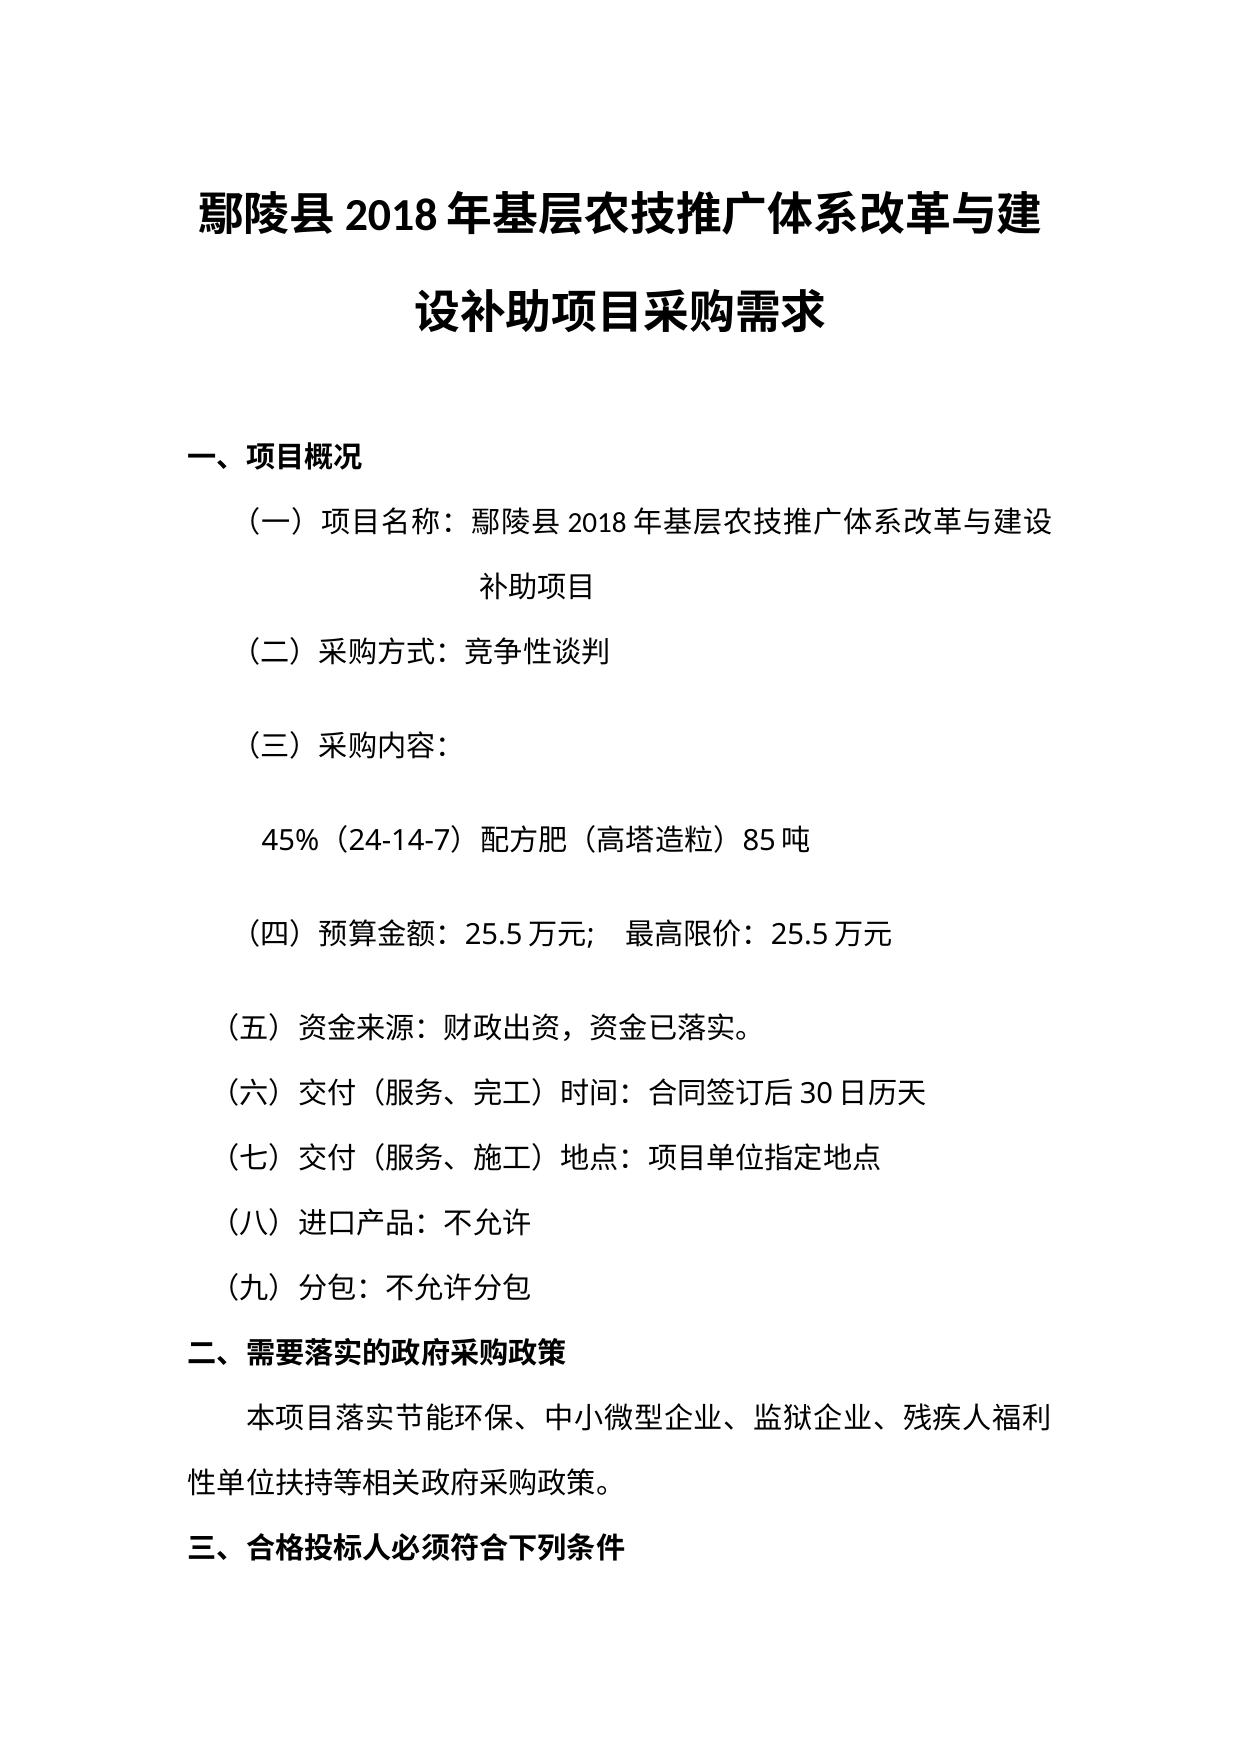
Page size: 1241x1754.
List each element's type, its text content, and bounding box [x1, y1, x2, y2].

text （五）资金来源：财政出资，资金已落实。 （六）交付（服务、完工）时间：合同签订后30日历天 [187, 994, 1053, 1124]
text （四）预算金额：25.5万元; 最高限价：25.5万元 [231, 899, 1053, 964]
text （七）交付（服务、施工）地点：项目单位指定地点 [187, 1124, 1053, 1189]
text 二、需要落实的政府采购政策 [187, 1319, 1053, 1384]
text （一）项目名称：鄢陵县2018年基层农技推广体系改革与建设补助项目 [231, 487, 1053, 617]
text （三）采购内容： [231, 711, 1053, 776]
text 一、项目概况 [187, 422, 1053, 487]
text 鄢陵县2018年基层农技推广体系改革与建设补助项目采购需求 [187, 162, 1053, 357]
text 本项目落实节能环保、中小微型企业、监狱企业、残疾人福利性单位扶持等相关政府采购政策。 [187, 1384, 1053, 1514]
text （二）采购方式：竞争性谈判 [231, 617, 1053, 682]
text （八）进口产品：不允许 [187, 1189, 1053, 1254]
text 三、合格投标人必须符合下列条件 [187, 1514, 1053, 1579]
text 45%（24-14-7）配方肥（高塔造粒）85吨 [231, 805, 1053, 870]
text （九）分包：不允许分包 [187, 1254, 1053, 1319]
